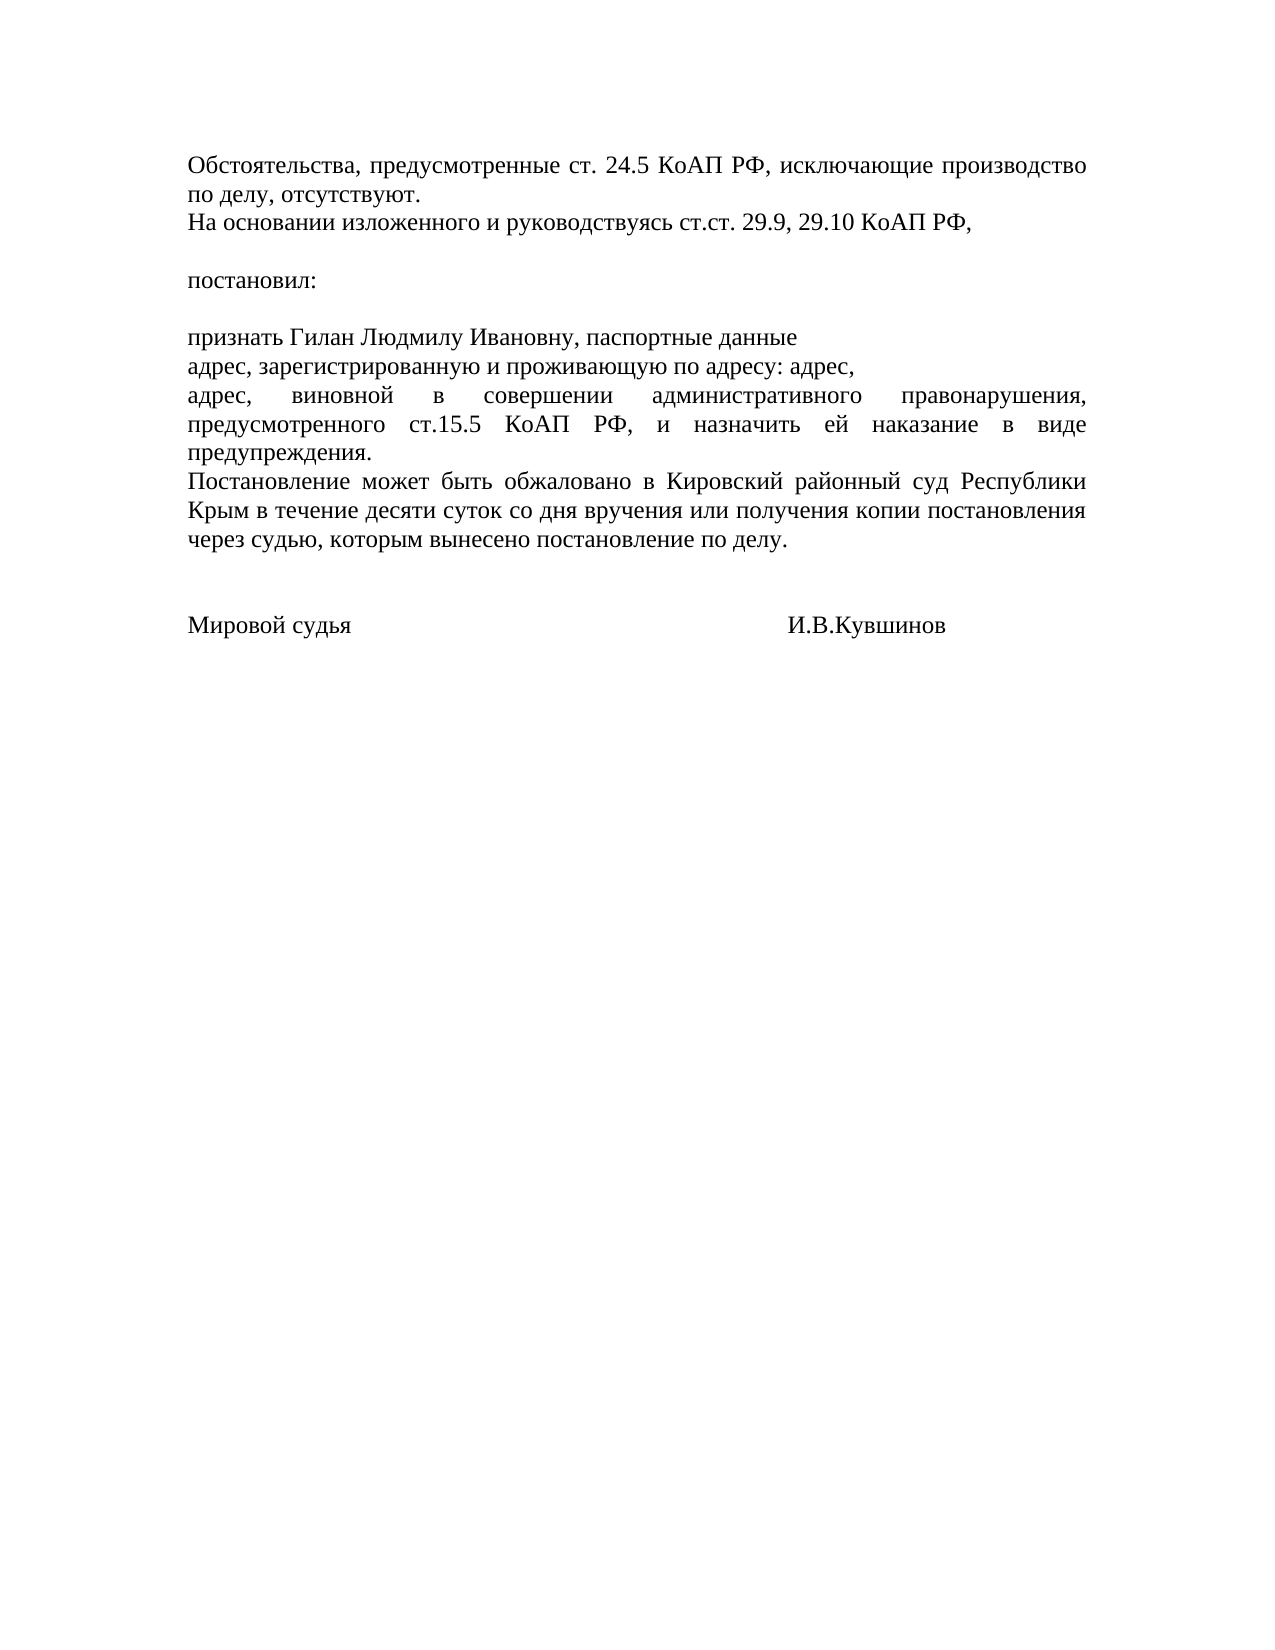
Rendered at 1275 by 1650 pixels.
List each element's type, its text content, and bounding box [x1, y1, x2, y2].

text Обстоятельства, предусмотренные ст. 24.5 КоАП РФ, исключающие производство по делу, отсутствуют. [187, 150, 1087, 207]
text признать Гилан Людмилу Ивановну, паспортные данные [187, 322, 1087, 351]
text На основании изложенного и руководствуясь ст.ст. 29.9, 29.10 КоАП РФ, [187, 207, 1087, 236]
text Постановление может быть обжаловано в Кировский районный суд Республики Крым в течение десяти суток со дня вручения или получения копии постановления через судью, которым вынесено постановление по делу. [187, 466, 1087, 552]
text Мировой судья И.В.Кувшинов [187, 610, 1087, 639]
text адрес, зарегистрированную и проживающую по адресу: адрес, [187, 351, 1087, 380]
text постановил: [187, 265, 1087, 294]
text адрес, виновной в совершении административного правонарушения, предусмотренного ст.15.5 КоАП РФ, и назначить ей наказание в виде предупреждения. [187, 380, 1087, 466]
